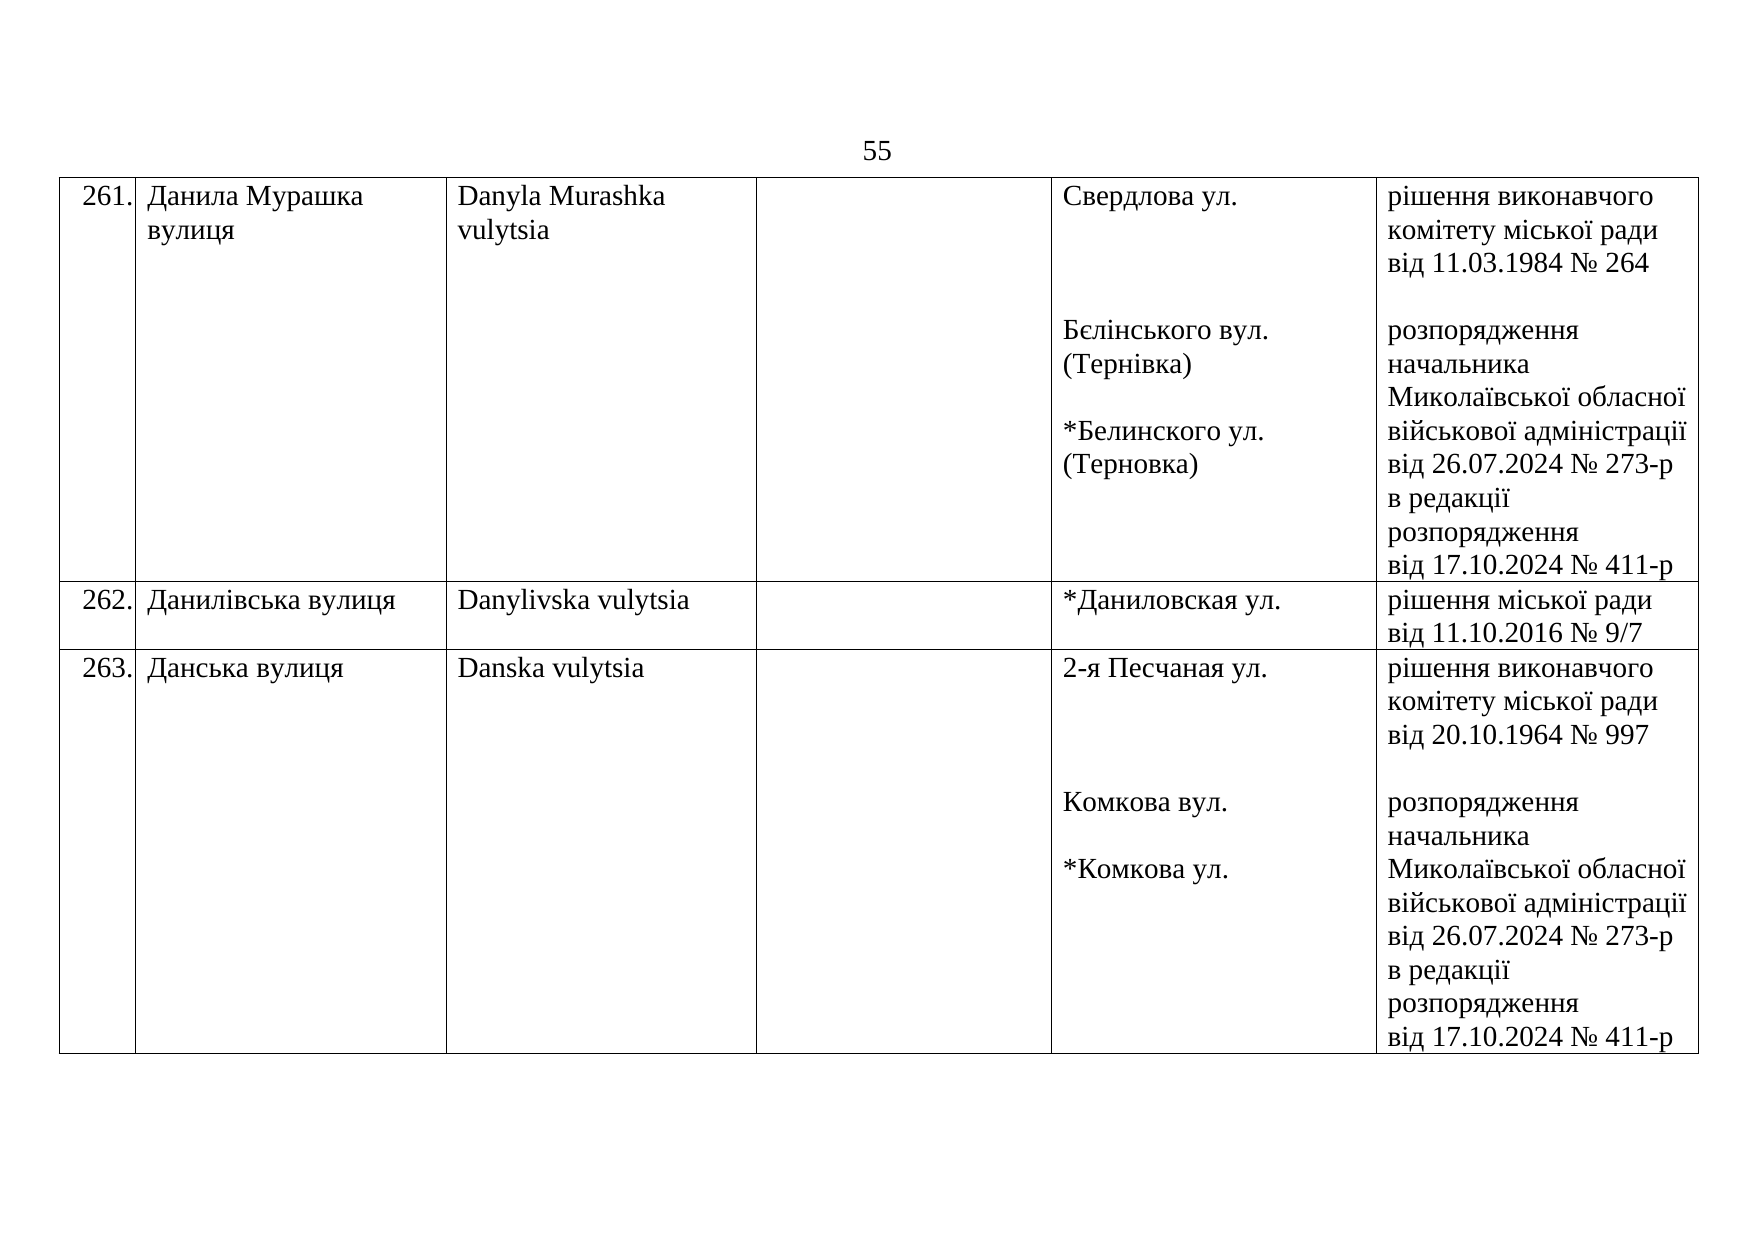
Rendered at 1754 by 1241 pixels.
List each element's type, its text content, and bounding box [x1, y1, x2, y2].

table_cell Данила Мурашка вулиця [136, 178, 446, 581]
table_cell Данська вулиця [136, 650, 446, 1052]
table_cell Danylivska vulytsia [447, 582, 756, 649]
table_cell [757, 178, 1051, 581]
table_cell рішення виконавчого комітету міської ради від 20.10.1964 № 997 розпорядження начальника Миколаївської обласної військової адміністрації від 26.07.2024 № 273-р в редакції розпорядження від 17.10.2024 № 411-р [1377, 650, 1698, 1052]
table_cell *Даниловская ул. [1052, 582, 1376, 649]
table_cell [60, 650, 135, 1052]
table_cell [757, 582, 1051, 649]
table_cell [757, 650, 1051, 1052]
table_cell рішення міської ради від 11.10.2016 № 9/7 [1377, 582, 1698, 649]
table_cell Данилівська вулиця [136, 582, 446, 649]
table_cell 2-я Песчаная ул. Комкова вул. *Комкова ул. [1052, 650, 1376, 1052]
table_cell Danska vulytsia [447, 650, 756, 1052]
table_cell Свердлова ул. Бєлінського вул. (Тернівка) *Белинского ул. (Терновка) [1052, 178, 1376, 581]
table_cell [60, 178, 135, 581]
table_cell Danyla Murashka vulytsia [447, 178, 756, 581]
table_cell [60, 582, 135, 649]
table_cell рішення виконавчого комітету міської ради від 11.03.1984 № 264 розпорядження начальника Миколаївської обласної військової адміністрації від 26.07.2024 № 273-р в редакції розпорядження від 17.10.2024 № 411-р [1377, 178, 1698, 581]
